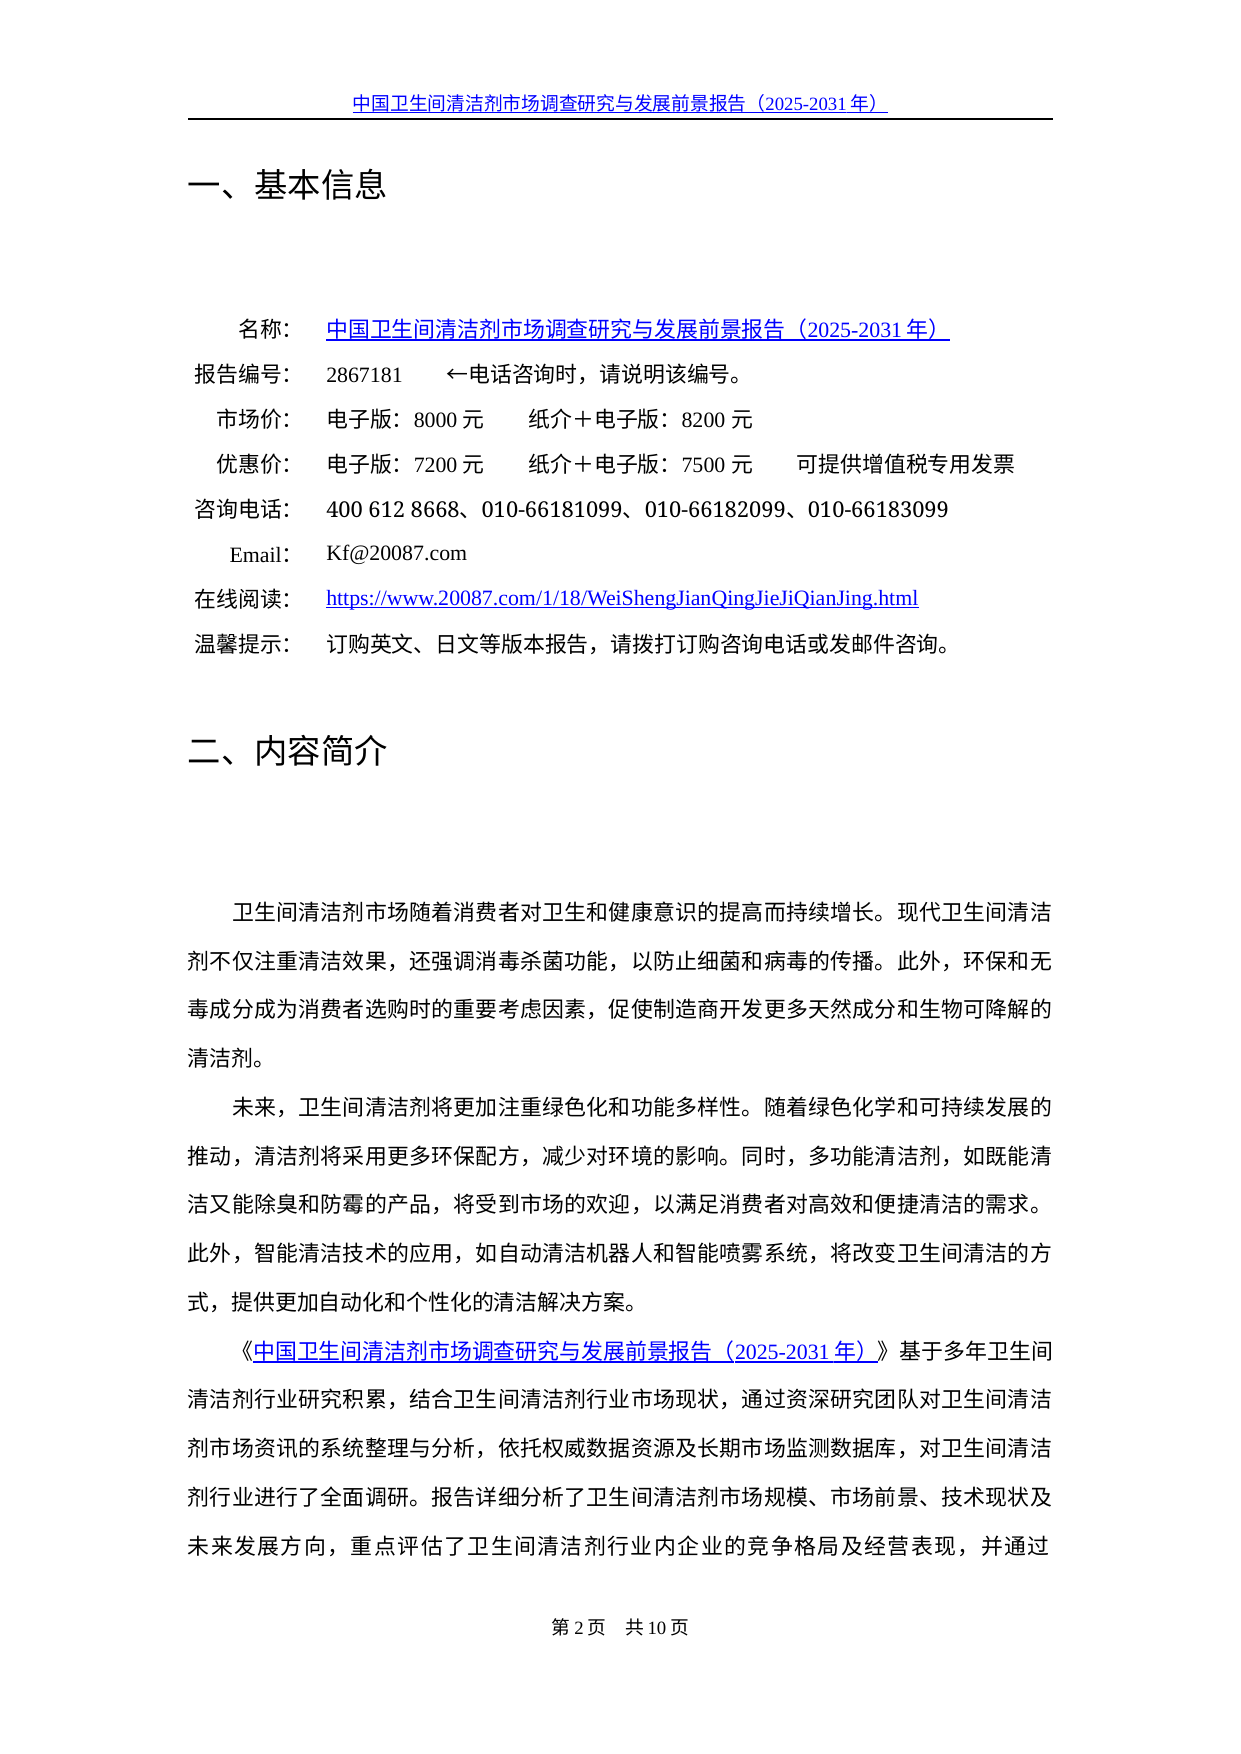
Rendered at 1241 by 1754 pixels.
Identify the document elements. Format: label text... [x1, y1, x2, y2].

table_cell [315, 582, 1073, 627]
table_cell Kf@20087.com [315, 537, 1073, 582]
table_cell 400 612 8668、010-66181099、010-66182099、010-66183099 [315, 492, 1073, 537]
table_cell 2867181 ←电话咨询时，请说明该编号。 [315, 357, 1073, 402]
table_cell 优惠价： [167, 447, 315, 492]
table_cell 市场价： [167, 402, 315, 447]
table_cell 订购英文、日文等版本报告，请拨打订购咨询电话或发邮件咨询。 [315, 627, 1073, 672]
table_cell 在线阅读： [167, 582, 315, 627]
table_cell 温馨提示： [167, 627, 315, 672]
title 二、内容简介 [187, 717, 1053, 782]
table_cell 电子版：7200 元 纸介＋电子版：7500 元 可提供增值税专用发票 [315, 447, 1073, 492]
title 一、基本信息 [187, 150, 1053, 215]
table_header 名称： [167, 312, 315, 357]
table_header 中国卫生间清洁剂市场调查研究与发展前景报告（2025-2031年） [315, 312, 1073, 357]
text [187, 894, 1053, 1561]
table_cell 咨询电话： [167, 492, 315, 537]
table_cell 报告编号： [167, 357, 315, 402]
table_cell Email： [167, 537, 315, 582]
table_cell 电子版：8000 元 纸介＋电子版：8200 元 [315, 402, 1073, 447]
